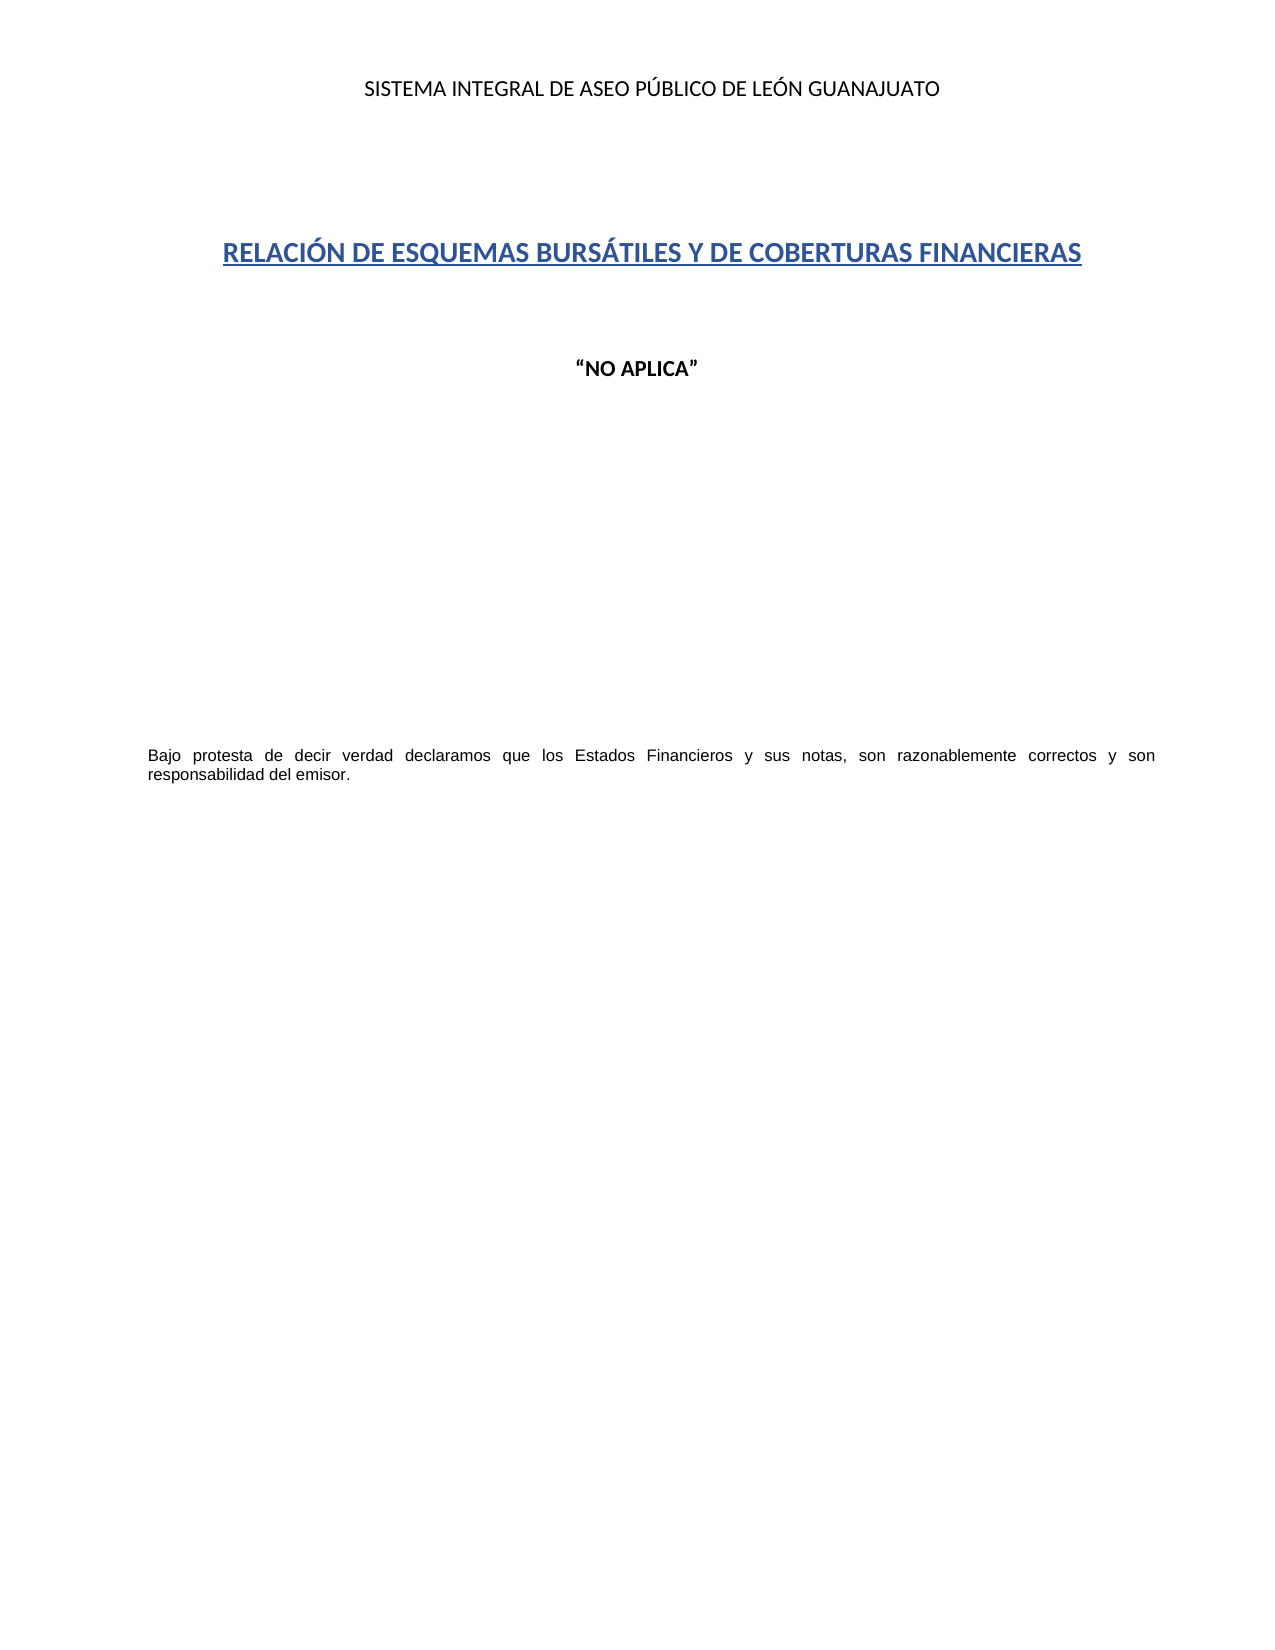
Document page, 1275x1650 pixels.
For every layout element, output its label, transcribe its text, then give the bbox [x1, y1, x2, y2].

text RELACIÓN DE ESQUEMAS BURSÁTILES Y DE COBERTURAS FINANCIERAS [148, 234, 1157, 269]
text Bajo protesta de decir verdad declaramos que los Estados Financieros y sus notas, son razonablemente correctos y son responsabilidad del emisor. [148, 746, 1157, 784]
text “NO APLICA” [148, 354, 1157, 382]
